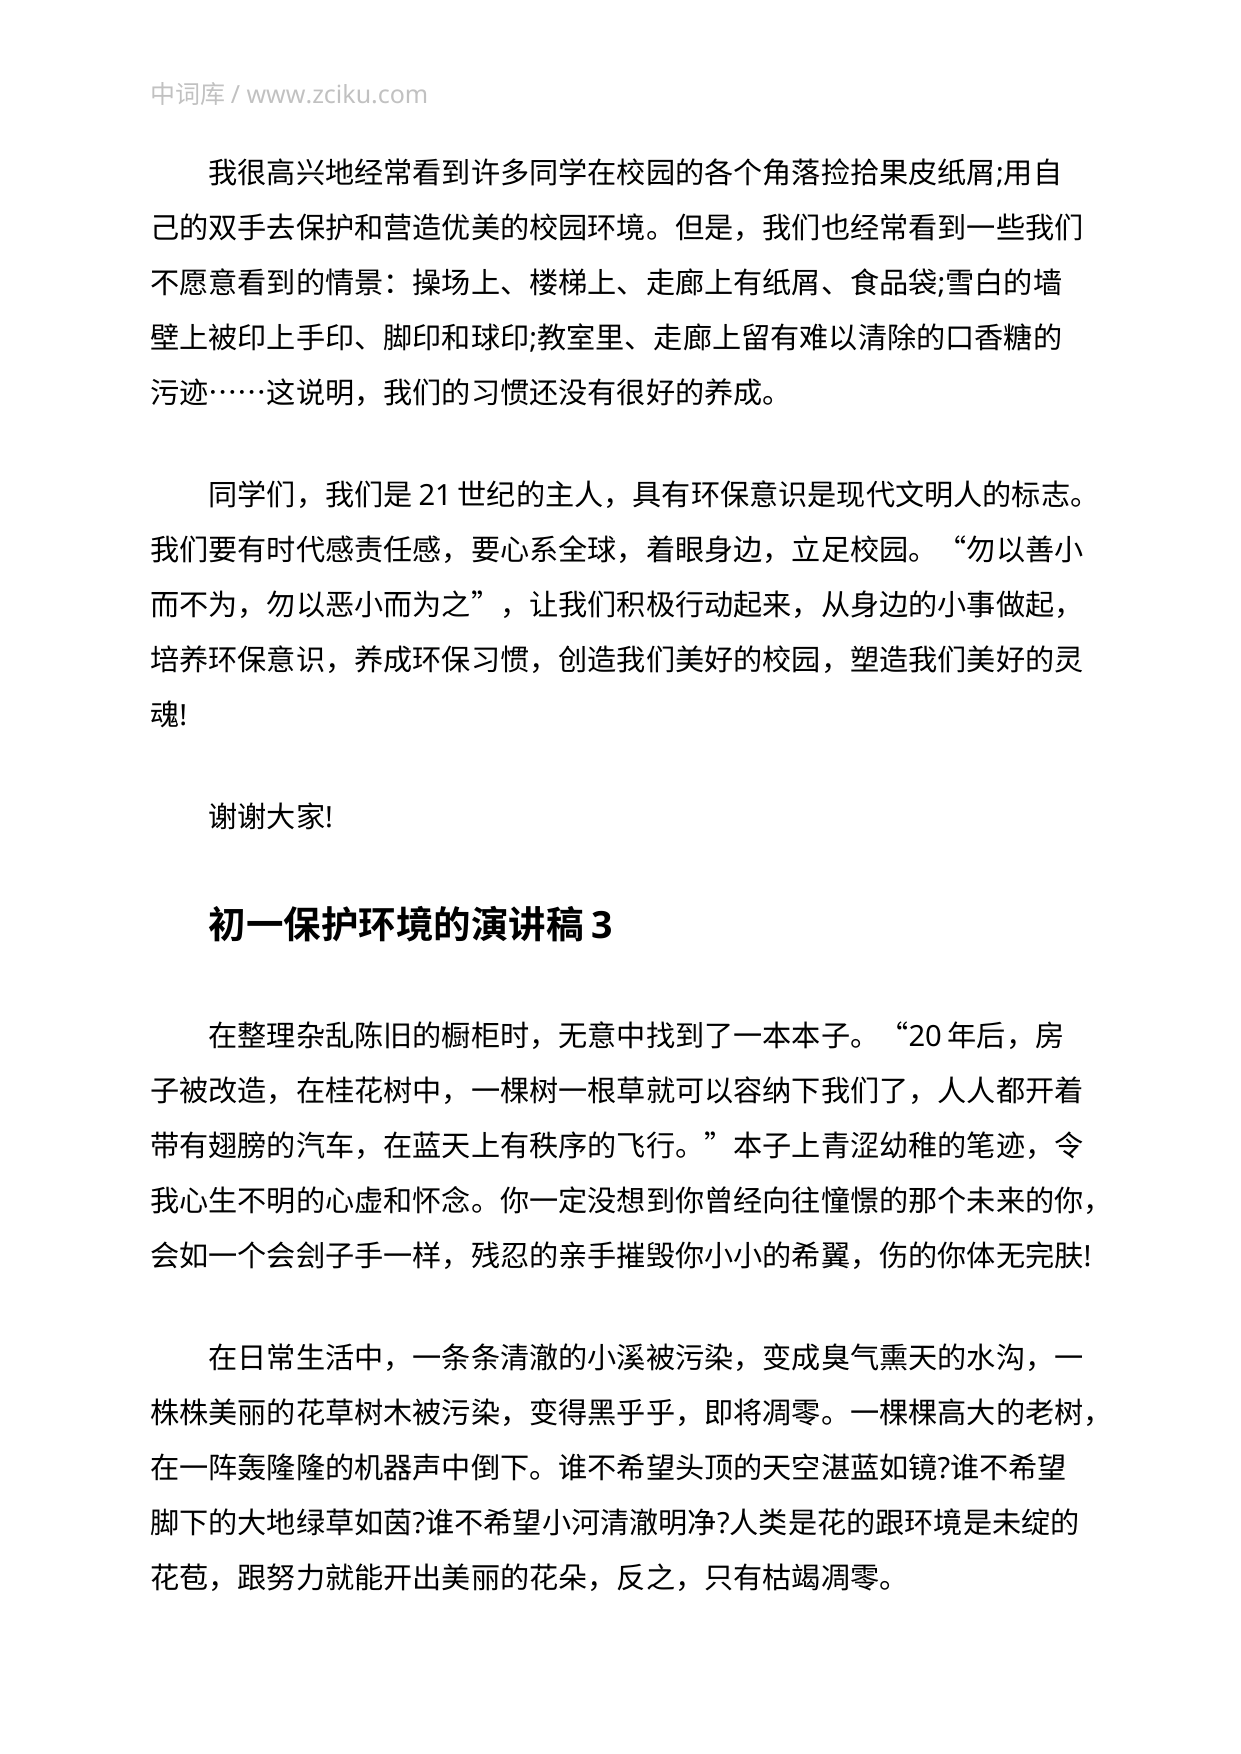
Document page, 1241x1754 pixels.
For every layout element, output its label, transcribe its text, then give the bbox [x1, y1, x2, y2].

text 初一保护环境的演讲稿3 [150, 895, 1090, 950]
text 我很高兴地经常看到许多同学在校园的各个角落捡拾果皮纸屑;用自己的双手去保护和营造优美的校园环境。但是，我们也经常看到一些我们不愿意看到的情景：操场上、楼梯上、走廊上有纸屑、食品袋;雪白的墙壁上被印上手印、脚印和球印;教室里、走廊上留有难以清除的口香糖的污迹……这说明，我们的习惯还没有很好的养成。 [150, 150, 1090, 412]
text 同学们，我们是21世纪的主人，具有环保意识是现代文明人的标志。我们要有时代感责任感，要心系全球，着眼身边，立足校园。“勿以善小而不为，勿以恶小而为之”，让我们积极行动起来，从身边的小事做起，培养环保意识，养成环保习惯，创造我们美好的校园，塑造我们美好的灵魂! [150, 472, 1090, 734]
text 在日常生活中，一条条清澈的小溪被污染，变成臭气熏天的水沟，一株株美丽的花草树木被污染，变得黑乎乎，即将凋零。一棵棵高大的老树，在一阵轰隆隆的机器声中倒下。谁不希望头顶的天空湛蓝如镜?谁不希望脚下的大地绿草如茵?谁不希望小河清澈明净?人类是花的跟环境是未绽的花苞，跟努力就能开出美丽的花朵，反之，只有枯竭凋零。 [150, 1334, 1090, 1597]
text 在整理杂乱陈旧的橱柜时，无意中找到了一本本子。“20年后，房子被改造，在桂花树中，一棵树一根草就可以容纳下我们了，人人都开着带有翅膀的汽车，在蓝天上有秩序的飞行。”本子上青涩幼稚的笔迹，令我心生不明的心虚和怀念。你一定没想到你曾经向往憧憬的那个未来的你，会如一个会刽子手一样，残忍的亲手摧毁你小小的希翼，伤的你体无完肤! [150, 1013, 1090, 1275]
text 谢谢大家! [150, 793, 1090, 836]
